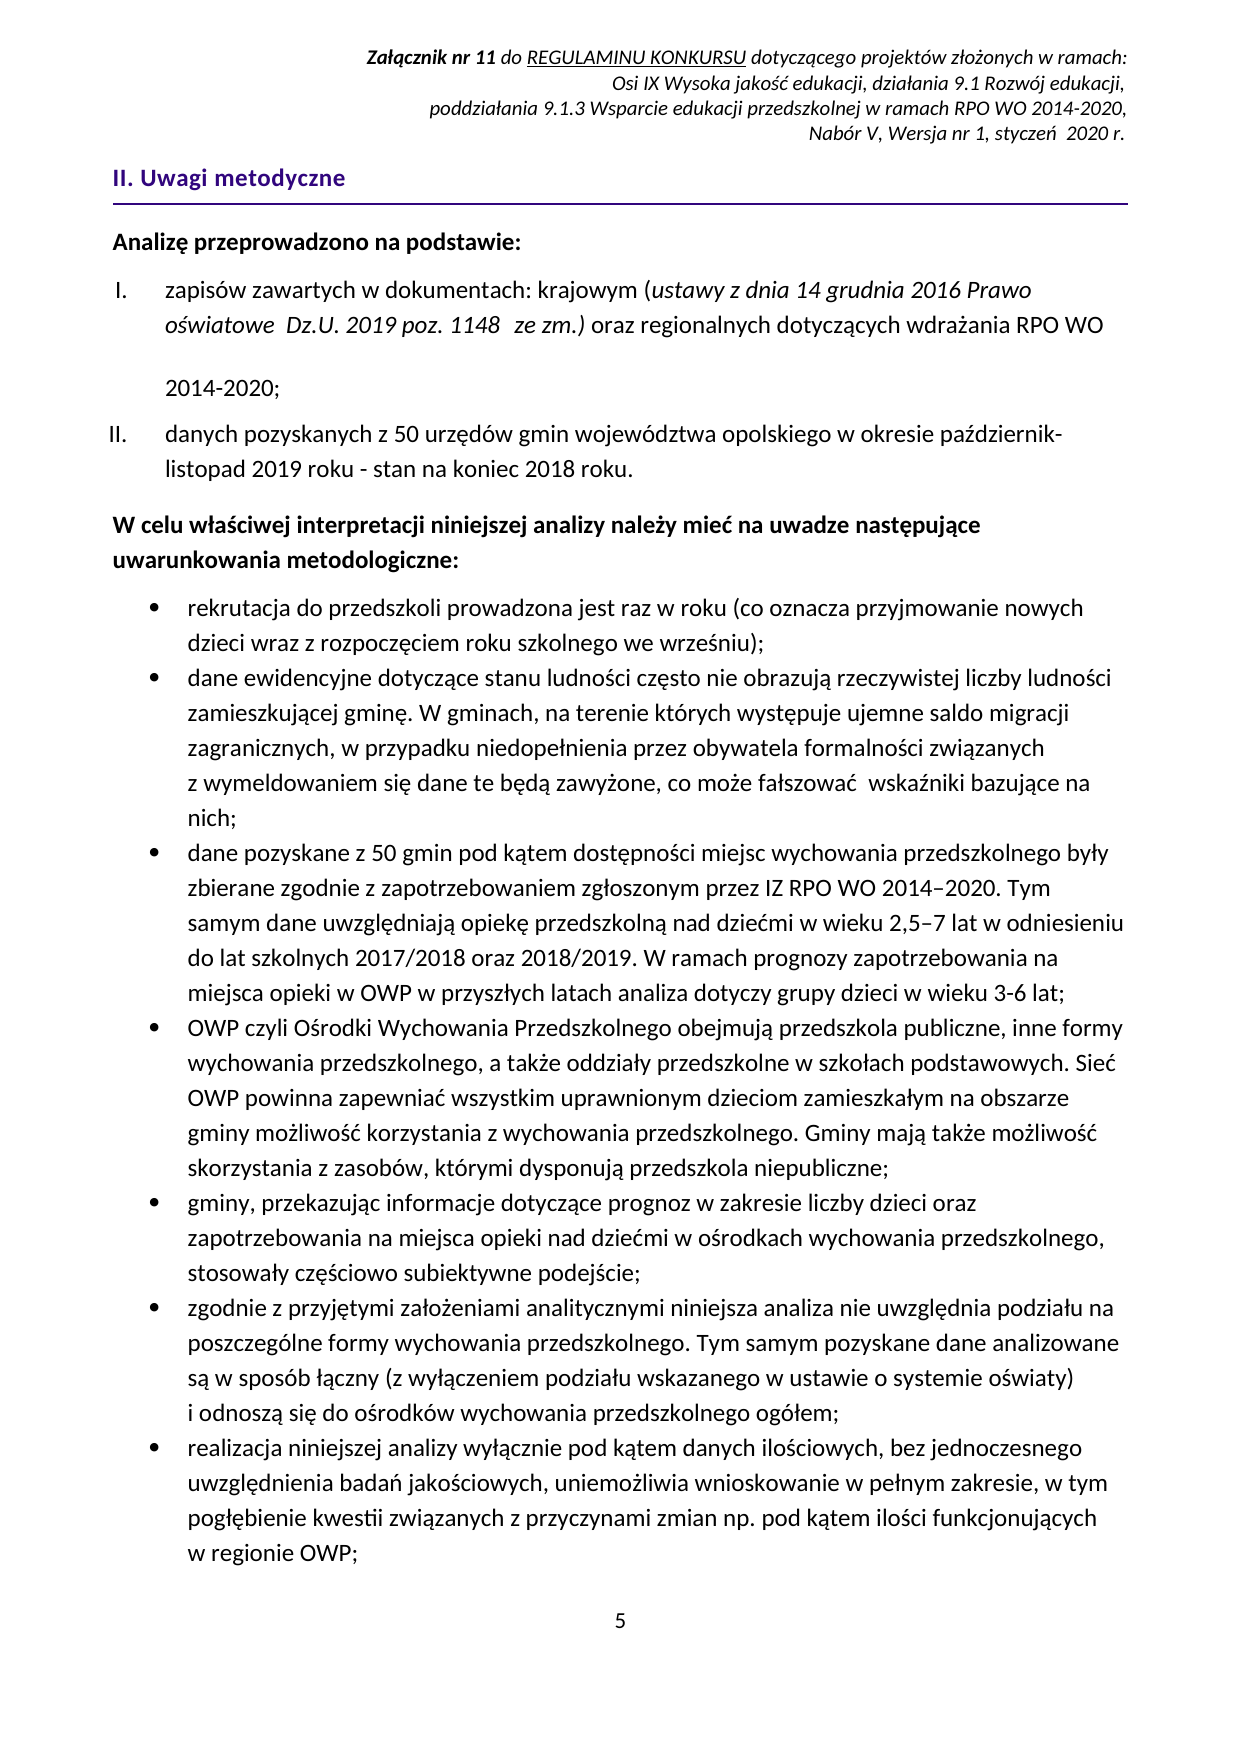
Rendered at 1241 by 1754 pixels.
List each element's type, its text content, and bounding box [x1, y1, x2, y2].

list OWP czyli Ośrodki Wychowania Przedszkolnego obejmują przedszkola publiczne, inne formy wychowania przedszkolnego, a także oddziały przedszkolne w szkołach podstawowych. Sieć OWP powinna zapewniać wszystkim uprawnionym dzieciom zamieszkałym na obszarze gminy możliwość korzystania z wychowania przedszkolnego. Gminy mają także możliwość skorzystania z zasobów, którymi dysponują przedszkola niepubliczne; [150, 1012, 1128, 1182]
text Analizę przeprowadzono na podstawie: [112, 226, 1128, 257]
subtitle II. Uwagi metodyczne [112, 162, 1128, 205]
text W celu właściwej interpretacji niniejszej analizy należy mieć na uwadze następujące uwarunkowania metodologiczne: [112, 509, 1128, 575]
list gminy, przekazując informacje dotyczące prognoz w zakresie liczby dzieci oraz zapotrzebowania na miejsca opieki nad dziećmi w ośrodkach wychowania przedszkolnego, stosowały częściowo subiektywne podejście; [150, 1187, 1128, 1287]
list zapisów zawartych w dokumentach: krajowym (ustawy z dnia 14 grudnia 2016 Prawo oświatowe Dz.U. 2019 poz. 1148 ze zm.) oraz regionalnych dotyczących wdrażania RPO WO 2014-2020; [127, 274, 1128, 409]
list rekrutacja do przedszkoli prowadzona jest raz w roku (co oznacza przyjmowanie nowych dzieci wraz z rozpoczęciem roku szkolnego we wrześniu); [150, 592, 1128, 657]
list realizacja niniejszej analizy wyłącznie pod kątem danych ilościowych, bez jednoczesnego uwzględnienia badań jakościowych, uniemożliwia wnioskowanie w pełnym zakresie, w tym pogłębienie kwestii związanych z przyczynami zmian np. pod kątem ilości funkcjonujących w regionie OWP; [150, 1432, 1128, 1567]
list danych pozyskanych z 50 urzędów gmin województwa opolskiego w okresie październik-listopad 2019 roku - stan na koniec 2018 roku. [127, 418, 1128, 484]
list dane ewidencyjne dotyczące stanu ludności często nie obrazują rzeczywistej liczby ludności zamieszkującej gminę. W gminach, na terenie których występuje ujemne saldo migracji zagranicznych, w przypadku niedopełnienia przez obywatela formalności związanych z wymeldowaniem się dane te będą zawyżone, co może fałszować wskaźniki bazujące na nich; [150, 662, 1128, 832]
list zgodnie z przyjętymi założeniami analitycznymi niniejsza analiza nie uwzględnia podziału na poszczególne formy wychowania przedszkolnego. Tym samym pozyskane dane analizowane są w sposób łączny (z wyłączeniem podziału wskazanego w ustawie o systemie oświaty) i odnoszą się do ośrodków wychowania przedszkolnego ogółem; [150, 1292, 1128, 1427]
list dane pozyskane z 50 gmin pod kątem dostępności miejsc wychowania przedszkolnego były zbierane zgodnie z zapotrzebowaniem zgłoszonym przez IZ RPO WO 2014–2020. Tym samym dane uwzględniają opiekę przedszkolną nad dziećmi w wieku 2,5–7 lat w odniesieniu do lat szkolnych 2017/2018 oraz 2018/2019. W ramach prognozy zapotrzebowania na miejsca opieki w OWP w przyszłych latach analiza dotyczy grupy dzieci w wieku 3-6 lat; [150, 837, 1128, 1007]
